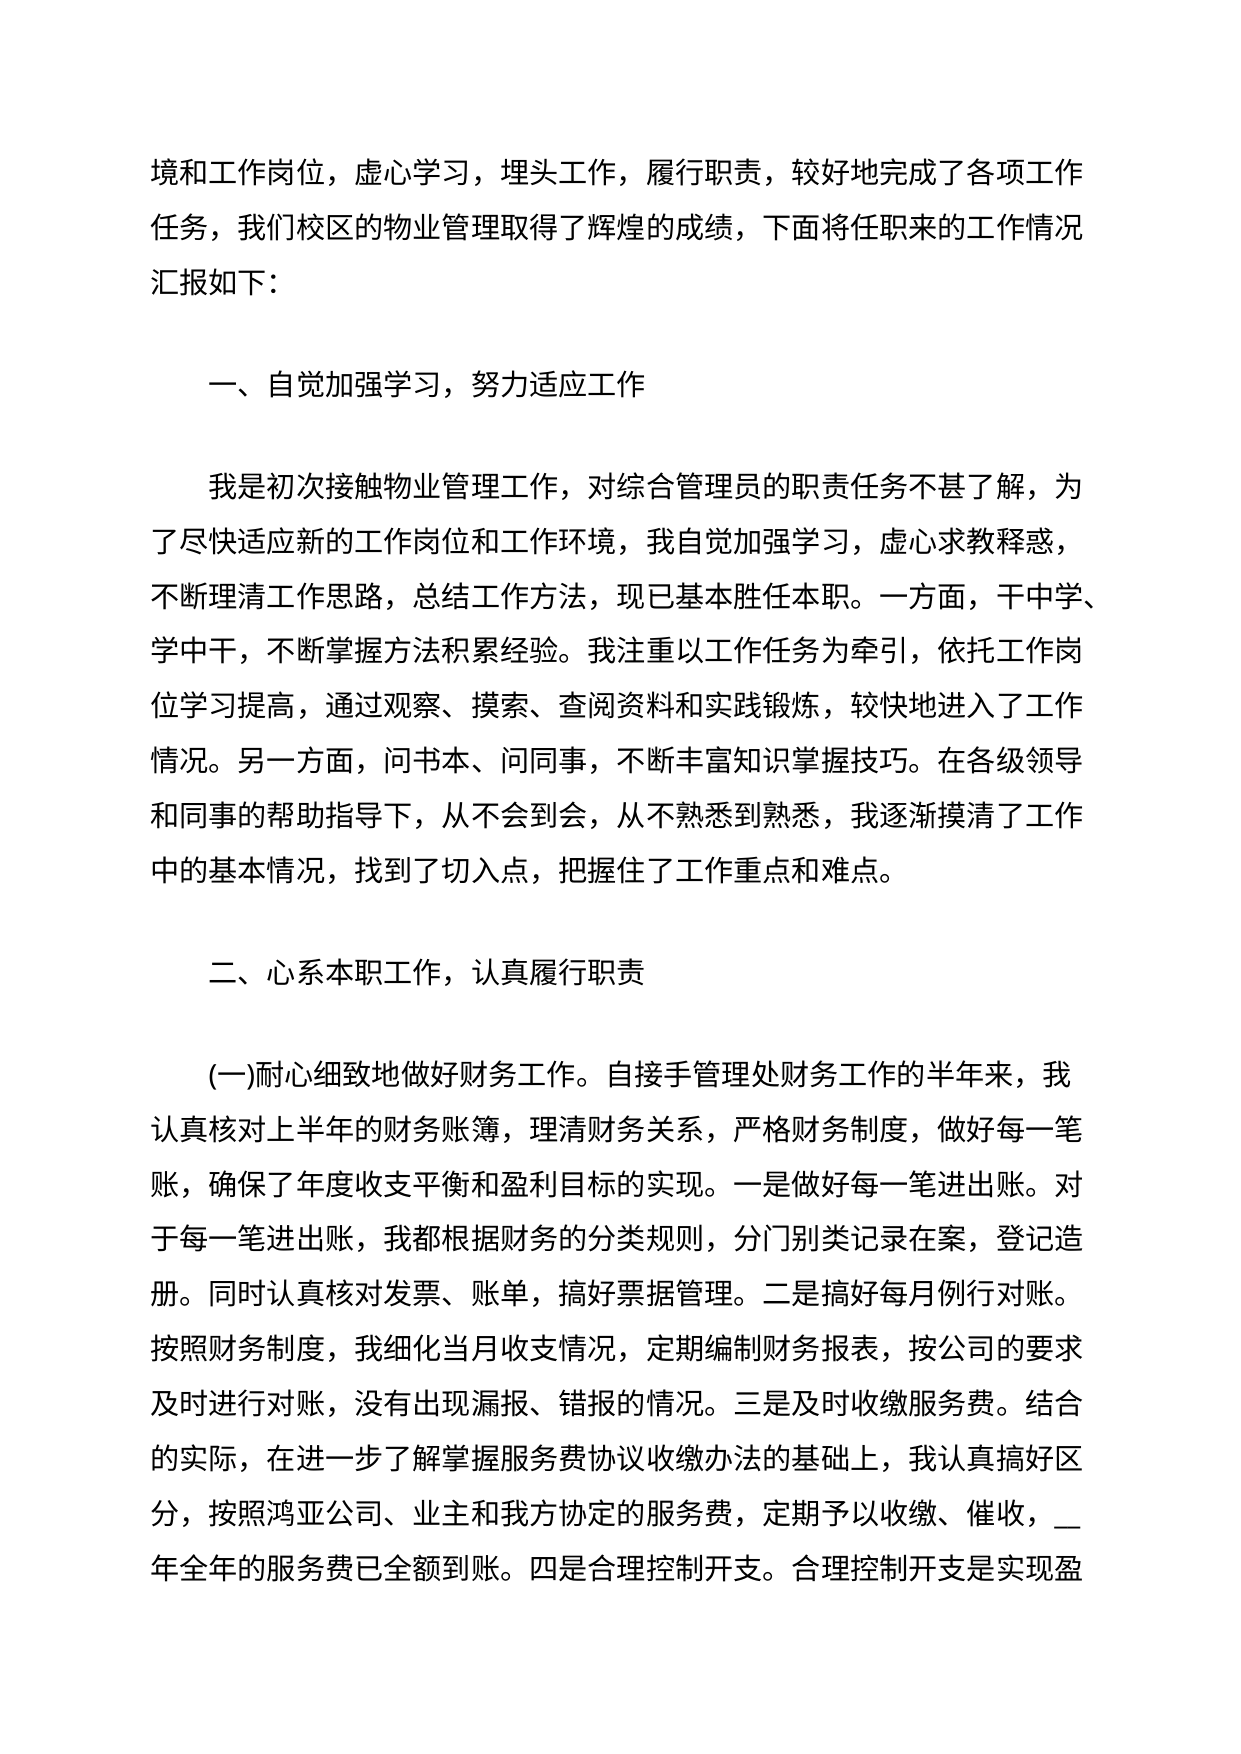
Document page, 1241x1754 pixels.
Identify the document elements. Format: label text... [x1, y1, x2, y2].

text 我是初次接触物业管理工作，对综合管理员的职责任务不甚了解，为了尽快适应新的工作岗位和工作环境，我自觉加强学习，虚心求教释惑，不断理清工作思路，总结工作方法，现已基本胜任本职。一方面，干中学、学中干，不断掌握方法积累经验。我注重以工作任务为牵引，依托工作岗位学习提高，通过观察、摸索、查阅资料和实践锻炼，较快地进入了工作情况。另一方面，问书本、问同事，不断丰富知识掌握技巧。在各级领导和同事的帮助指导下，从不会到会，从不熟悉到熟悉，我逐渐摸清了工作中的基本情况，找到了切入点，把握住了工作重点和难点。 [150, 463, 1090, 890]
text 二、心系本职工作，认真履行职责 [150, 949, 1090, 992]
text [150, 150, 1090, 302]
text 一、自觉加强学习，努力适应工作 [150, 362, 1090, 404]
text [150, 1051, 1090, 1588]
